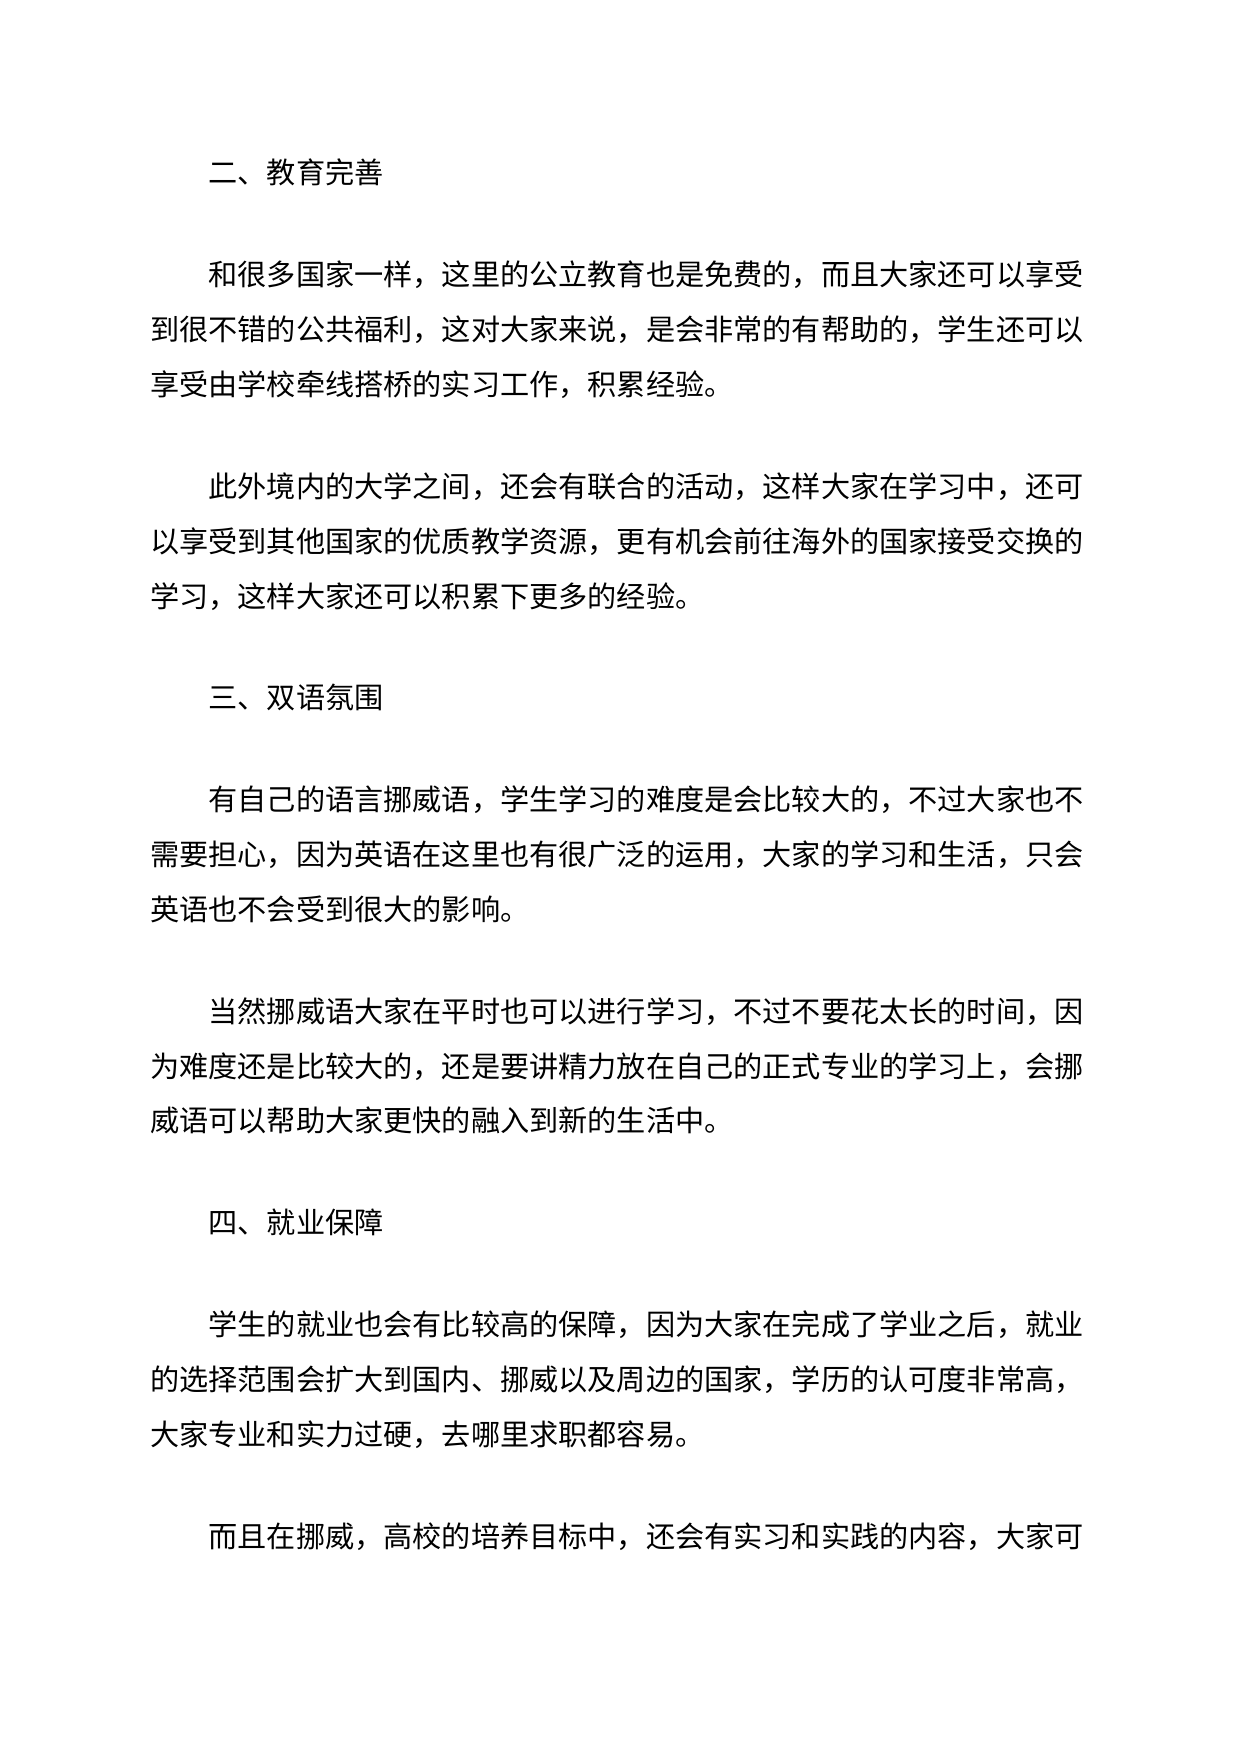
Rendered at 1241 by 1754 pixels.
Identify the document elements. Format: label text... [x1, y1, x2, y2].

text 四、就业保障 [150, 1200, 1090, 1242]
text 学生的就业也会有比较高的保障，因为大家在完成了学业之后，就业的选择范围会扩大到国内、挪威以及周边的国家，学历的认可度非常高，大家专业和实力过硬，去哪里求职都容易。 [150, 1302, 1090, 1454]
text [150, 1513, 1090, 1555]
text 此外境内的大学之间，还会有联合的活动，这样大家在学习中，还可以享受到其他国家的优质教学资源，更有机会前往海外的国家接受交换的学习，这样大家还可以积累下更多的经验。 [150, 463, 1090, 615]
text 三、双语氛围 [150, 675, 1090, 717]
text 和很多国家一样，这里的公立教育也是免费的，而且大家还可以享受到很不错的公共福利，这对大家来说，是会非常的有帮助的，学生还可以享受由学校牵线搭桥的实习工作，积累经验。 [150, 252, 1090, 404]
text 二、教育完善 [150, 150, 1090, 192]
text 当然挪威语大家在平时也可以进行学习，不过不要花太长的时间，因为难度还是比较大的，还是要讲精力放在自己的正式专业的学习上，会挪威语可以帮助大家更快的融入到新的生活中。 [150, 988, 1090, 1140]
text 有自己的语言挪威语，学生学习的难度是会比较大的，不过大家也不需要担心，因为英语在这里也有很广泛的运用，大家的学习和生活，只会英语也不会受到很大的影响。 [150, 777, 1090, 929]
